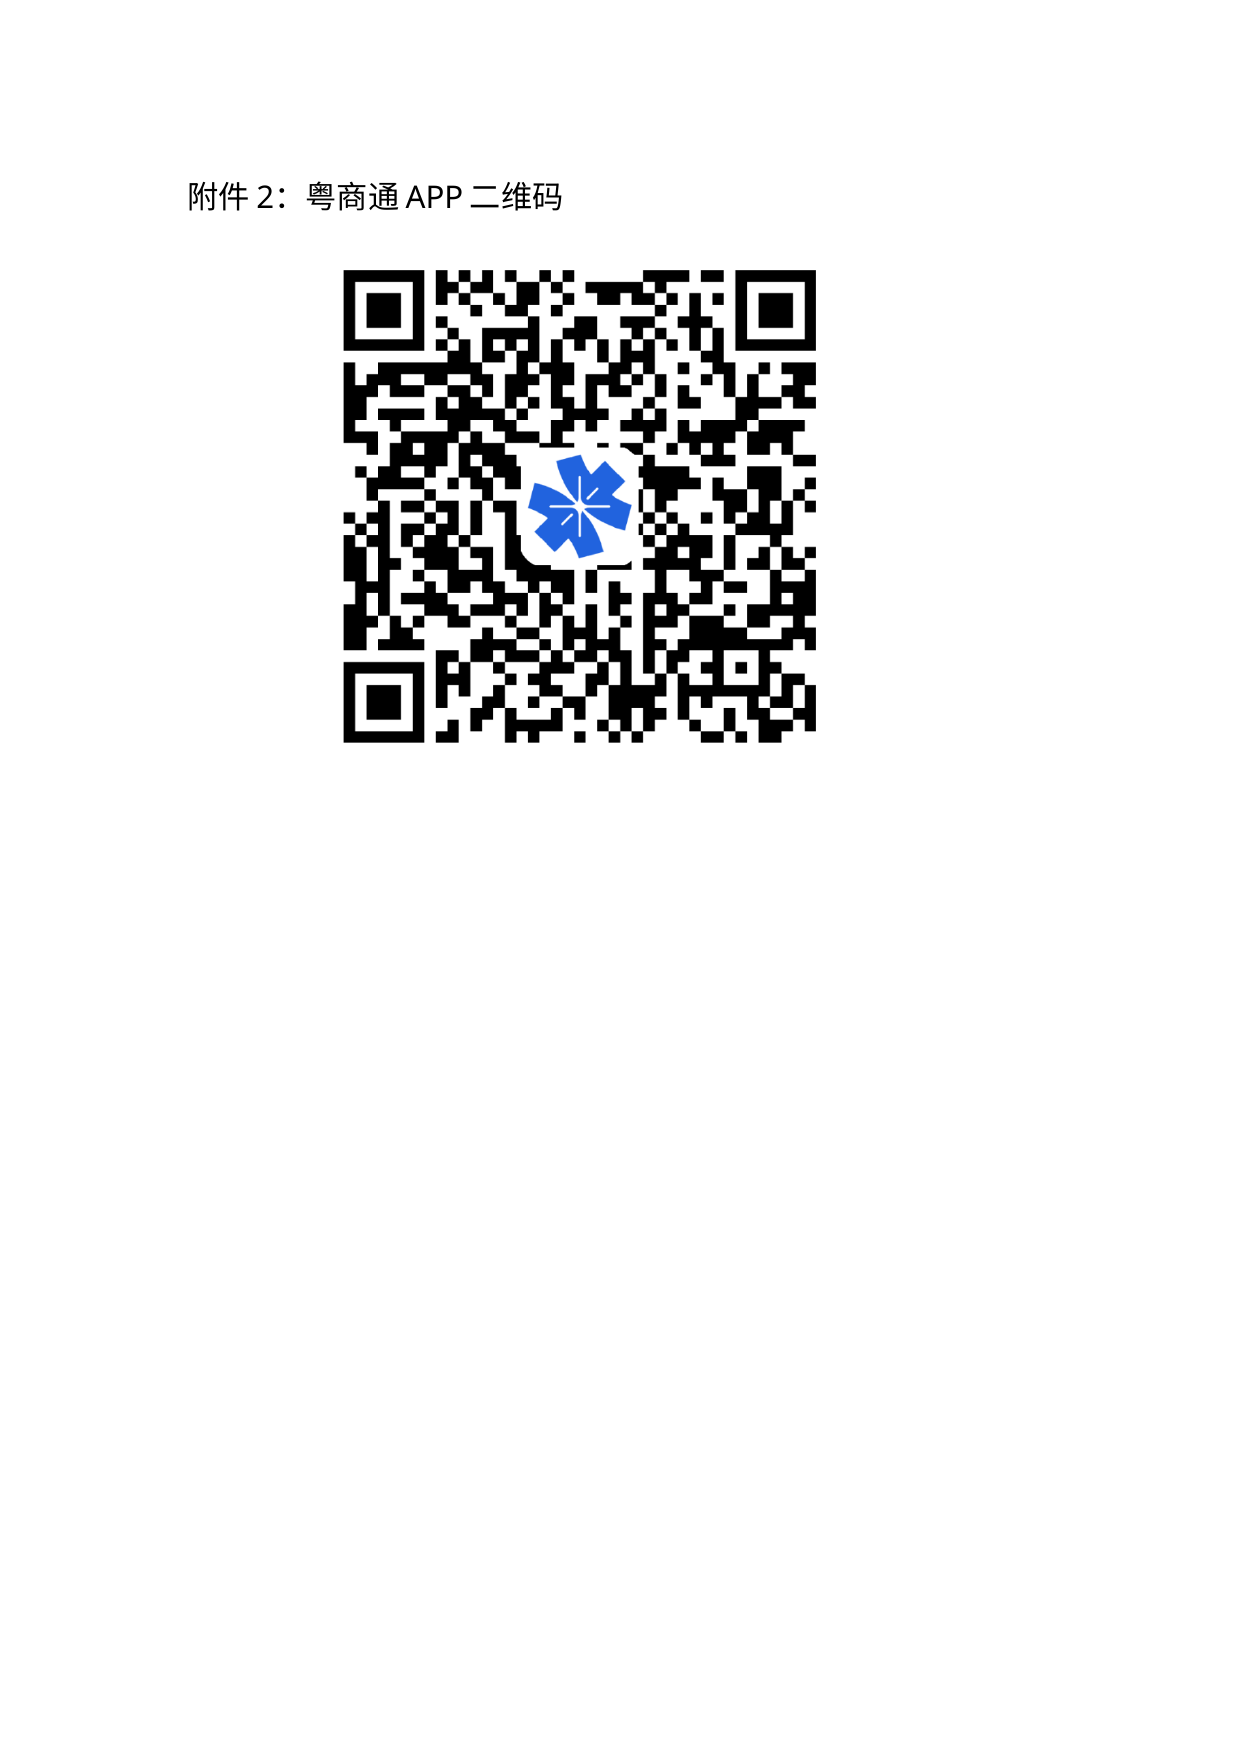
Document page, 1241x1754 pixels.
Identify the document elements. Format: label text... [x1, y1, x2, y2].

picture [262, 218, 897, 853]
text 附件2：粤商通APP二维码 [187, 162, 1053, 227]
